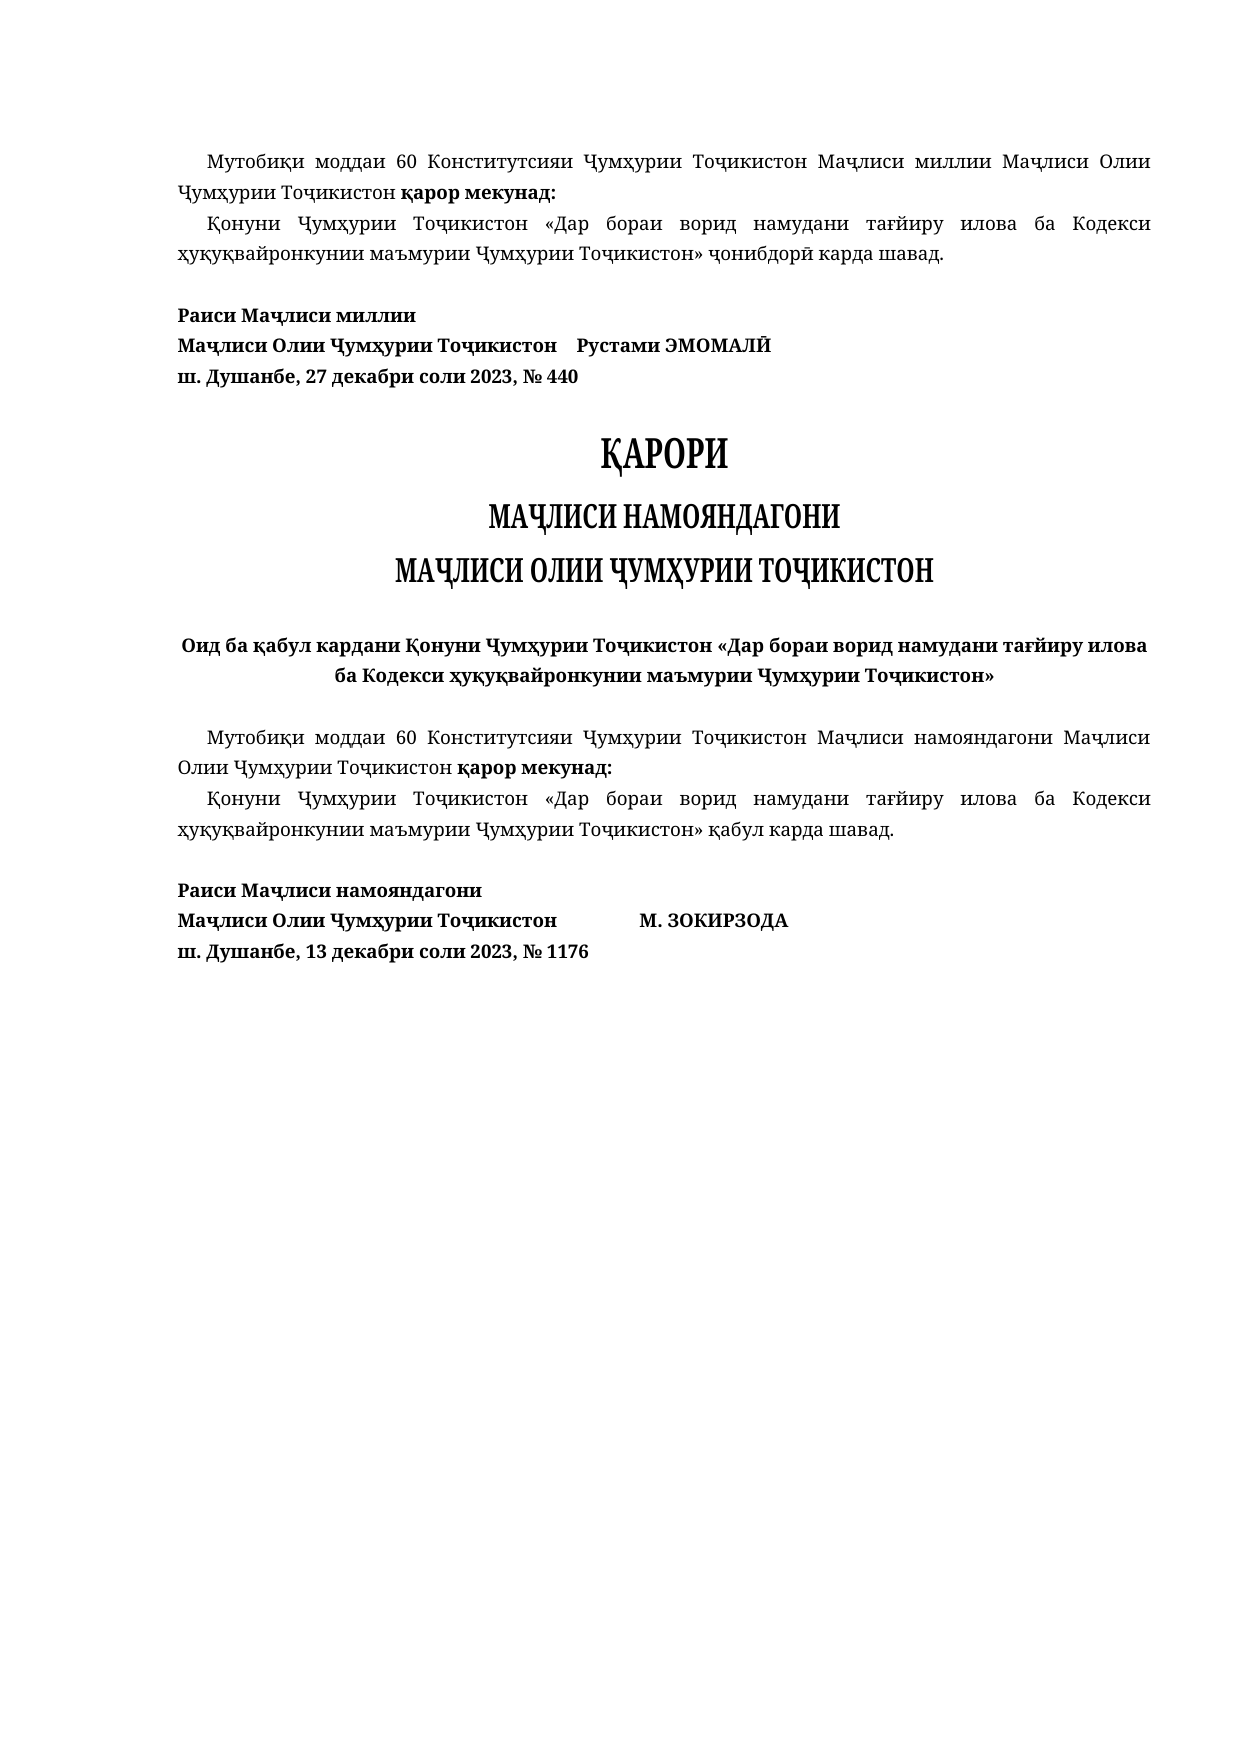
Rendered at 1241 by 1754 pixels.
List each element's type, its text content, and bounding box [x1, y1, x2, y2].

text Раиси Маҷлиси намояндагони [177, 877, 1152, 903]
text Қарори [177, 424, 1152, 481]
text ш. Душанбе, 13 декабри соли 2023, № 1176 [177, 938, 1152, 964]
text Раиси Маҷлиси миллии [177, 302, 1152, 327]
text Маҷлиси намояндагони [177, 492, 1152, 538]
text Маҷлиси Олии Ҷумҳурии Тоҷикистон М. Зокирзода [177, 908, 1152, 933]
text Қонуни Ҷумҳурии Тоҷикистон «Дар бораи ворид намудани тағйиру илова ба Кодекси ҳуқуқвайронкунии маъмурии Ҷумҳурии Тоҷикистон» қабул карда шавад. [177, 785, 1152, 841]
text Оид ба қабул кардани Қонуни Ҷумҳурии Тоҷикистон «Дар бораи ворид намудани тағйиру илова ба Кодекси ҳуқуқвайронкунии маъмурии Ҷумҳурии Тоҷикистон» [177, 632, 1152, 688]
text ш. Душанбе, 27 декабри соли 2023, № 440 [177, 363, 1152, 389]
text Қонуни Ҷумҳурии Тоҷикистон «Дар бораи ворид намудани тағйиру илова ба Кодекси ҳуқуқвайронкунии маъмурии Ҷумҳурии Тоҷикистон» ҷонибдорӣ карда шавад. [177, 210, 1152, 266]
text Мутобиқи моддаи 60 Конститутсияи Ҷумҳурии Тоҷикистон Маҷлиси миллии Маҷлиси Олии Ҷумҳурии Тоҷикистон қарор мекунад: [177, 149, 1152, 205]
text Маҷлиси Олии Ҷумҳурии Тоҷикистон [177, 547, 1152, 592]
text Мутобиқи моддаи 60 Конститутсияи Ҷумҳурии Тоҷикистон Маҷлиси намояндагони Маҷлиси Олии Ҷумҳурии Тоҷикистон қарор мекунад: [177, 724, 1152, 780]
text Маҷлиси Олии Ҷумҳурии Тоҷикистон Рустами Эмомалӣ [177, 332, 1152, 358]
